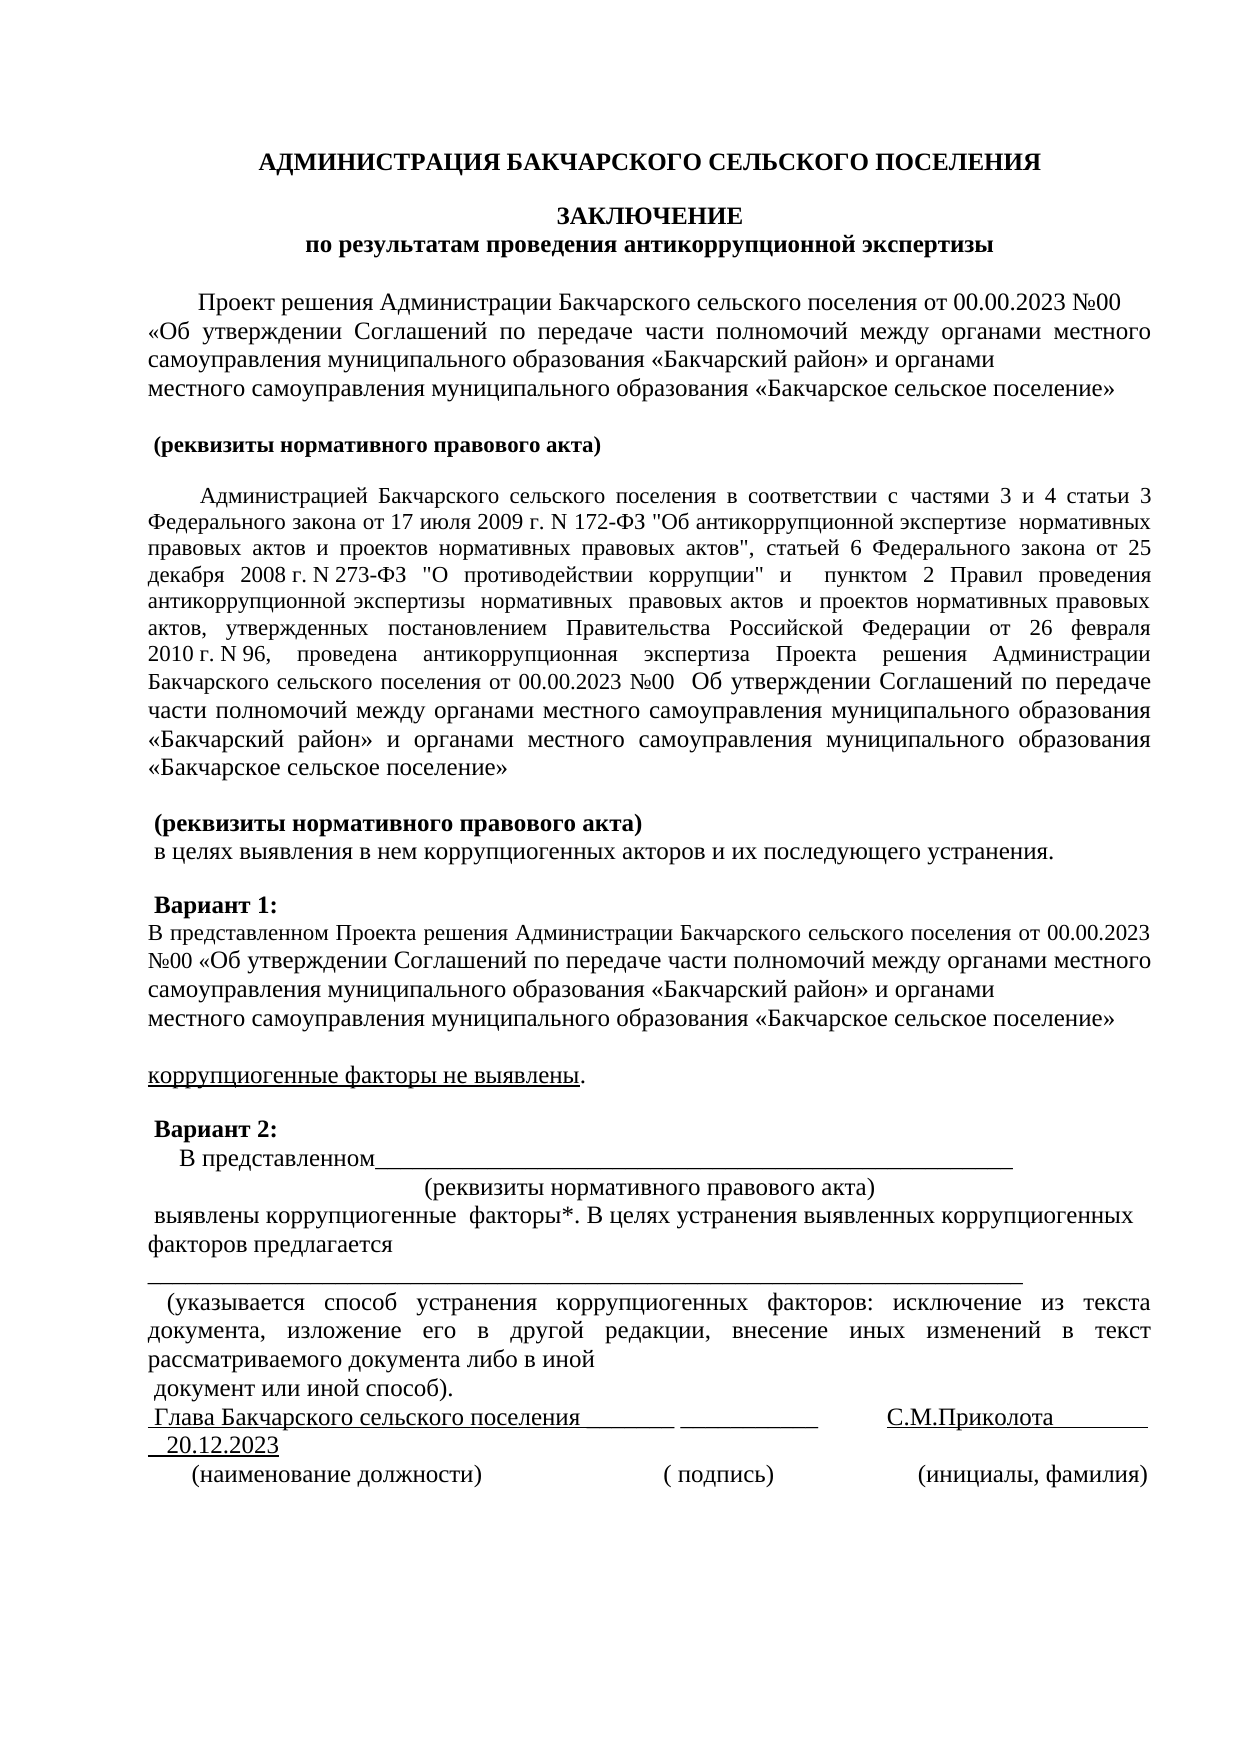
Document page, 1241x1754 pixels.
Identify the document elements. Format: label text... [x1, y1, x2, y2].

text Вариант 2: [148, 1114, 1152, 1143]
text (реквизиты нормативного правового акта) [148, 808, 1152, 836]
text Глава Бакчарского сельского поселения _______ ___________ С.М.Приколота [148, 1402, 1152, 1430]
text местного самоуправления муниципального образования «Бакчарское сельское поселение» [148, 1003, 1152, 1032]
text в целях выявления в нем коррупциогенных акторов и их последующего устранения. [148, 836, 1152, 865]
text «Об утверждении Соглашений по передаче части полномочий между органами местного самоуправления муниципального образования «Бакчарский район» и органами [148, 316, 1152, 373]
text (реквизиты нормативного правового акта) [148, 1172, 1152, 1200]
text Проект решения Администрации Бакчарского сельского поселения от 00.00.2023 №00 [148, 287, 1152, 316]
text АДМИНИСТРАЦИЯ БАКЧАРСКОГО СЕЛЬСКОГО ПОСЕЛЕНИЯ [148, 147, 1152, 176]
text документ или иной способ). [148, 1373, 1152, 1402]
text В представленном Проекта решения Администрации Бакчарского сельского поселения от 00.00.2023 №00 «Об утверждении Соглашений по передаче части полномочий между органами местного самоуправления муниципального образования «Бакчарский район» и органами [148, 919, 1152, 1003]
text выявлены коррупциогенные факторы*. В целях устранения выявленных коррупциогенных факторов предлагается ______________________________________________________________________ [148, 1200, 1152, 1287]
text Вариант 1: [148, 890, 1152, 919]
text 20.12.2023 [148, 1430, 1152, 1459]
text (реквизиты нормативного правового акта) [148, 431, 1152, 457]
text (наименование должности) ( подпись) (инициалы, фамилия) [148, 1459, 1152, 1488]
text по результатам проведения антикоррупционной экспертизы [148, 229, 1152, 258]
text ЗАКЛЮЧЕНИЕ [148, 201, 1152, 229]
text местного самоуправления муниципального образования «Бакчарское сельское поселение» [148, 373, 1152, 402]
text Администрацией Бакчарского сельского поселения в соответствии с частями 3 и 4 статьи 3 Федерального закона от 17 июля 2009 г. N 172-ФЗ "Об антикоррупционной экспертизе нормативных правовых актов и проектов нормативных правовых актов", статьей 6 Федерального закона от 25 декабря 2008 г. N 273-ФЗ "О противодействии коррупции" и пунктом 2 Правил проведения антикоррупционной экспертизы нормативных правовых актов и проектов нормативных правовых актов, утвержденных постановлением Правительства Российской Федерации от 26 февраля 2010 г. N 96, проведена антикоррупционная экспертиза Проекта решения Администрации Бакчарского сельского поселения от 00.00.2023 №00 Об утверждении Соглашений по передаче части полномочий между органами местного самоуправления муниципального образования «Бакчарский район» и органами местного самоуправления муниципального образования «Бакчарское сельское поселение» [148, 482, 1152, 781]
text (указывается способ устранения коррупциогенных факторов: исключение из текста документа, изложение его в другой редакции, внесение иных изменений в текст рассматриваемого документа либо в иной [148, 1287, 1152, 1373]
text коррупциогенные факторы не выявлены. [148, 1060, 1152, 1089]
text В представленном___________________________________________________ [148, 1143, 1152, 1172]
